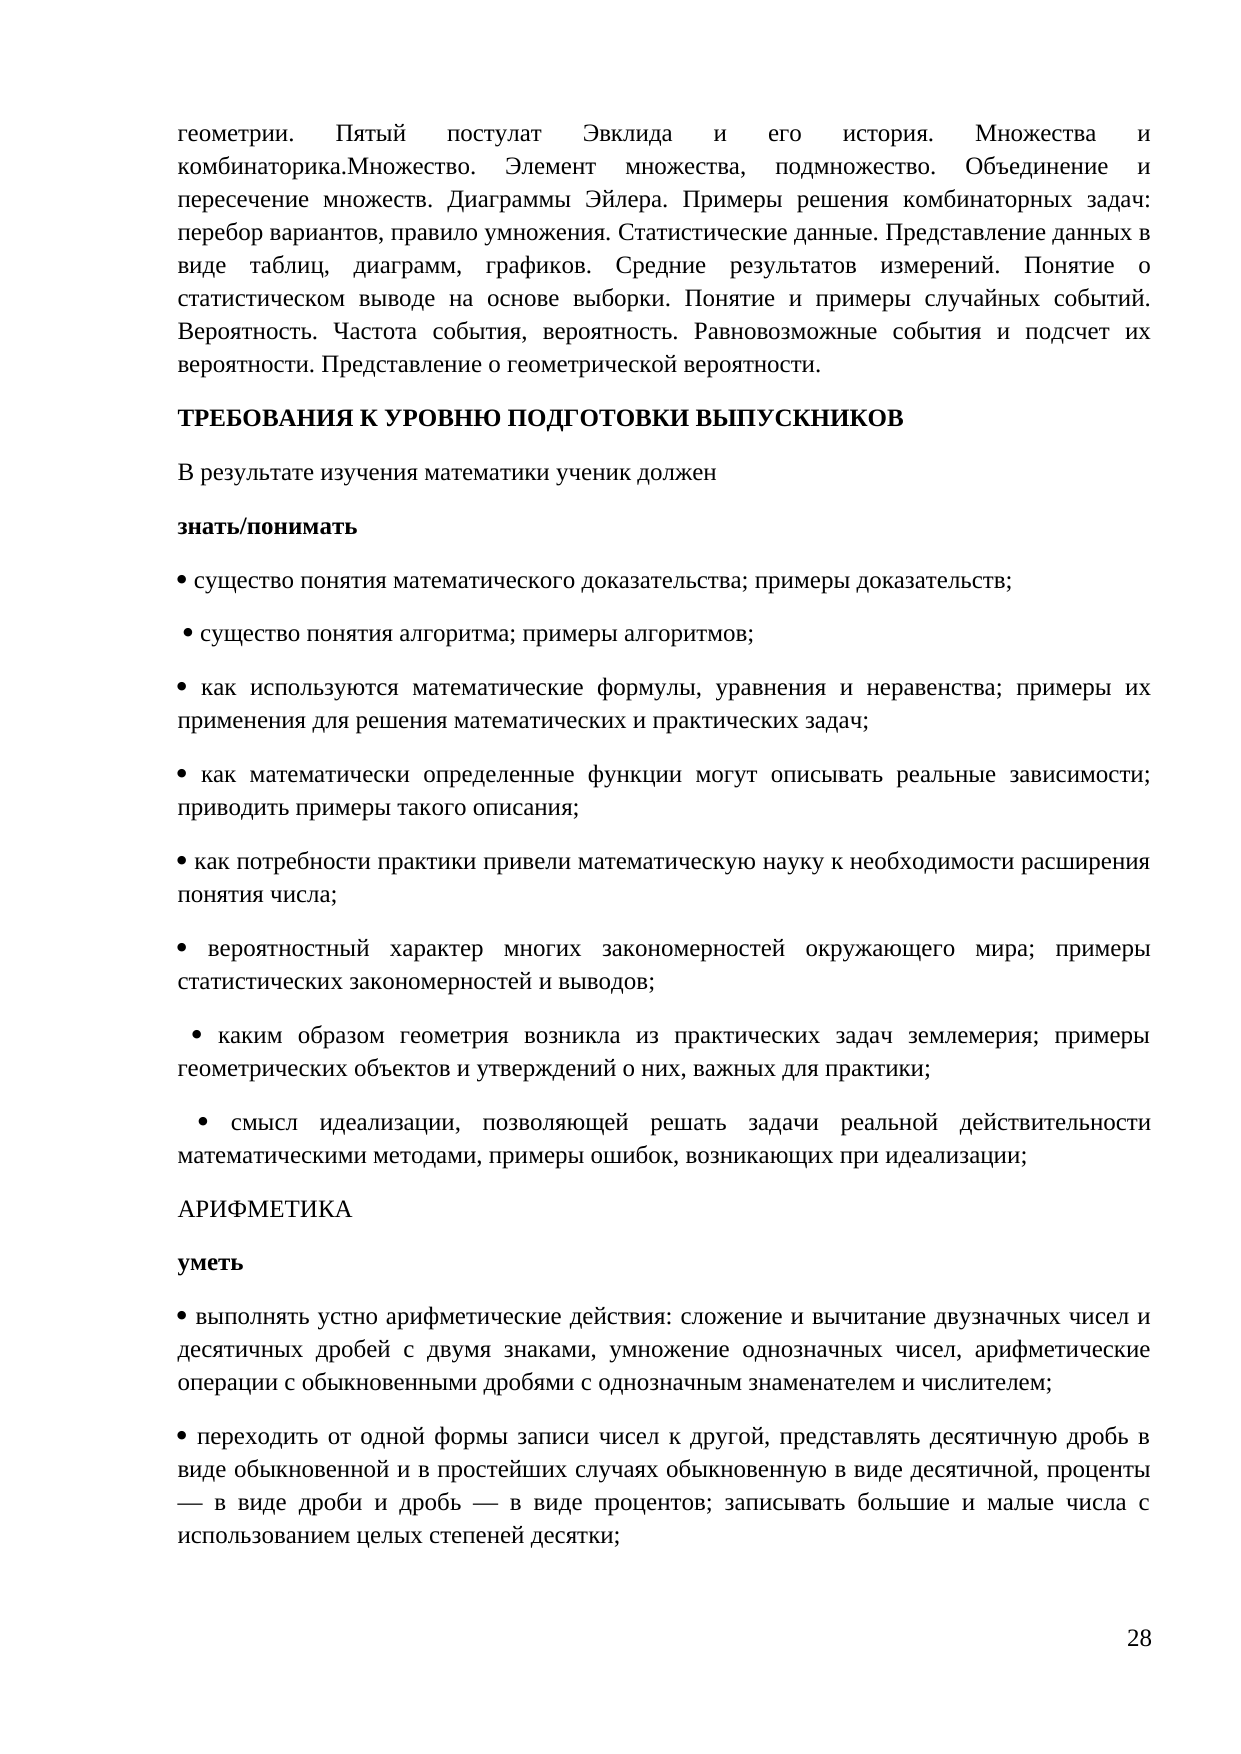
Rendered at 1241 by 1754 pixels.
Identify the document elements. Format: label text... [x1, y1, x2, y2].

text ТРЕБОВАНИЯ К УРОВНЮ ПОДГОТОВКИ ВЫПУСКНИКОВ [177, 403, 1152, 432]
text как потребности практики привели математическую науку к необходимости расширения понятия числа; [177, 846, 1152, 908]
text вероятностный характер многих закономерностей окружающего мира; примеры статистических закономерностей и выводов; [177, 933, 1152, 995]
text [177, 118, 1152, 378]
text В результате изучения математики ученик должен [177, 457, 1152, 486]
text как используются математические формулы, уравнения и неравенства; примеры их применения для решения математических и практических задач; [177, 672, 1152, 734]
text существо понятия алгоритма; примеры алгоритмов; [177, 618, 1152, 647]
text смысл идеализации, позволяющей решать задачи реальной действительности математическими методами, примеры ошибок, возникающих при идеализации; [177, 1107, 1152, 1168]
text уметь [177, 1247, 1152, 1276]
text существо понятия математического доказательства; примеры доказательств; [177, 565, 1152, 593]
text знать/понимать [177, 511, 1152, 539]
text АРИФМЕТИКА [177, 1194, 1152, 1222]
text переходить от одной формы записи чисел к другой, представлять десятичную дробь в виде обыкновенной и в простейших случаях обыкновенную в виде десятичной, проценты — в виде дроби и дробь — в виде процентов; записывать большие и малые числа с использованием целых степеней десятки; [177, 1421, 1152, 1549]
text как математически определенные функции могут описывать реальные зависимости; приводить примеры такого описания; [177, 759, 1152, 821]
text каким образом геометрия возникла из практических задач землемерия; примеры геометрических объектов и утверждений о них, важных для практики; [177, 1020, 1152, 1082]
text выполнять устно арифметические действия: сложение и вычитание двузначных чисел и десятичных дробей с двумя знаками, умножение однозначных чисел, арифметические операции с обыкновенными дробями с однозначным знаменателем и числителем; [177, 1301, 1152, 1396]
